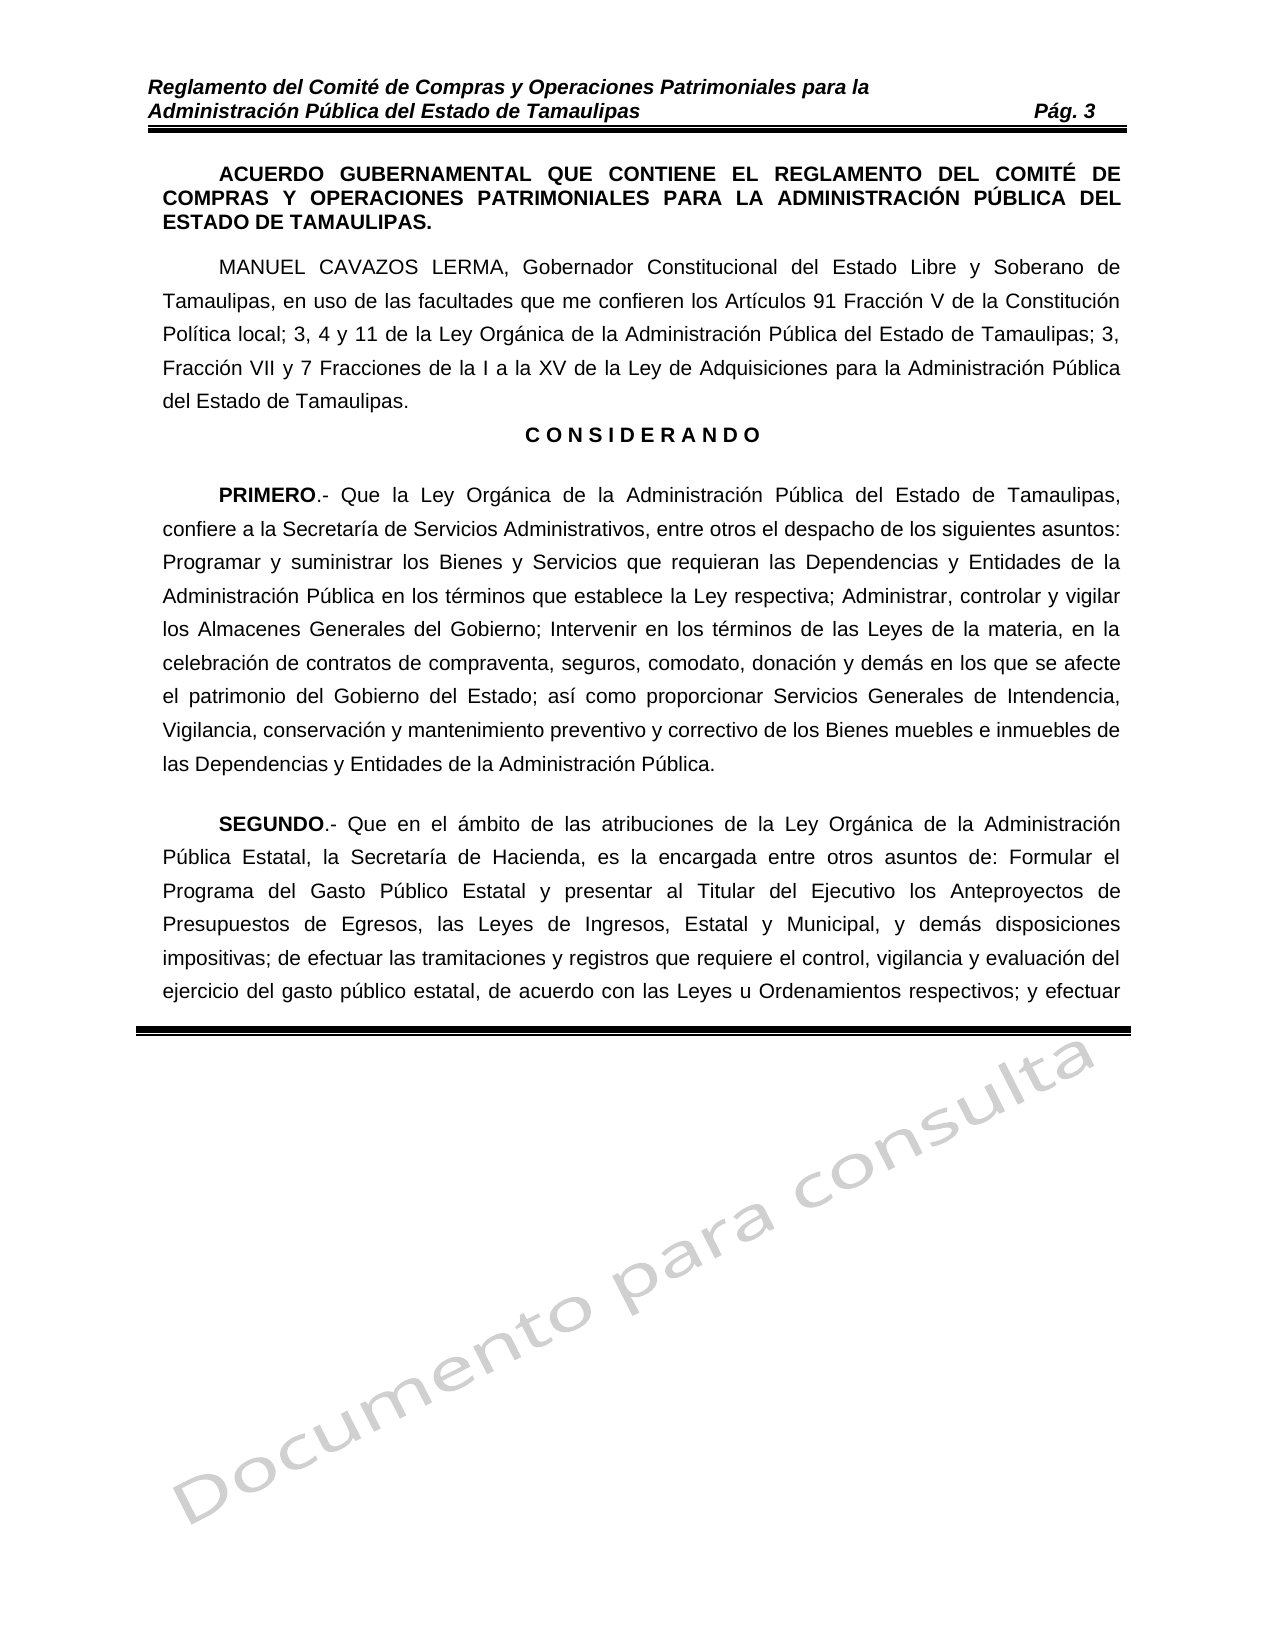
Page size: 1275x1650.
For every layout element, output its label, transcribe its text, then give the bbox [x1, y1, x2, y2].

text C O N S I D E R A N D O [162, 423, 1122, 447]
text MANUEL CAVAZOS LERMA, Gobernador Constitucional del Estado Libre y Soberano de Tamaulipas, en uso de las facultades que me confieren los Artículos 91 Fracción V de la Constitución Política local; 3, 4 y 11 de la Ley Orgánica de la Administración Pública del Estado de Tamaulipas; 3, Fracción VII y 7 Fracciones de la I a la XV de la Ley de Adquisiciones para la Administración Pública del Estado de Tamaulipas. [162, 255, 1122, 413]
text PRIMERO.- Que la Ley Orgánica de la Administración Pública del Estado de Tamaulipas, confiere a la Secretaría de Servicios Administrativos, entre otros el despacho de los siguientes asuntos: Programar y suministrar los Bienes y Servicios que requieran las Dependencias y Entidades de la Administración Pública en los términos que establece la Ley respectiva; Administrar, controlar y vigilar los Almacenes Generales del Gobierno; Intervenir en los términos de las Leyes de la materia, en la celebración de contratos de compraventa, seguros, comodato, donación y demás en los que se afecte el patrimonio del Gobierno del Estado; así como proporcionar Servicios Generales de Intendencia, Vigilancia, conservación y mantenimiento preventivo y correctivo de los Bienes muebles e inmuebles de las Dependencias y Entidades de la Administración Pública. [162, 483, 1122, 775]
text SEGUNDO.- Que en el ámbito de las atribuciones de la Ley Orgánica de la Administración Pública Estatal, la Secretaría de Hacienda, es la encargada entre otros asuntos de: Formular el Programa del Gasto Público Estatal y presentar al Titular del Ejecutivo los Anteproyectos de Presupuestos de Egresos, las Leyes de Ingresos, Estatal y Municipal, y demás disposiciones impositivas; de efectuar las tramitaciones y registros que requiere el control, vigilancia y evaluación del ejercicio del gasto público estatal, de acuerdo con las Leyes u Ordenamientos respectivos; y efectuar los pagos autorizados con cargo al Presupuesto de Egresos, y los demás que conforme a las Leyes deban realizarse. [162, 812, 1122, 1003]
text ACUERDO GUBERNAMENTAL QUE CONTIENE EL REGLAMENTO DEL COMITÉ DE COMPRAS Y OPERACIONES PATRIMONIALES PARA LA ADMINISTRACIÓN PÚBLICA DEL ESTADO DE TAMAULIPAS. [162, 162, 1122, 233]
